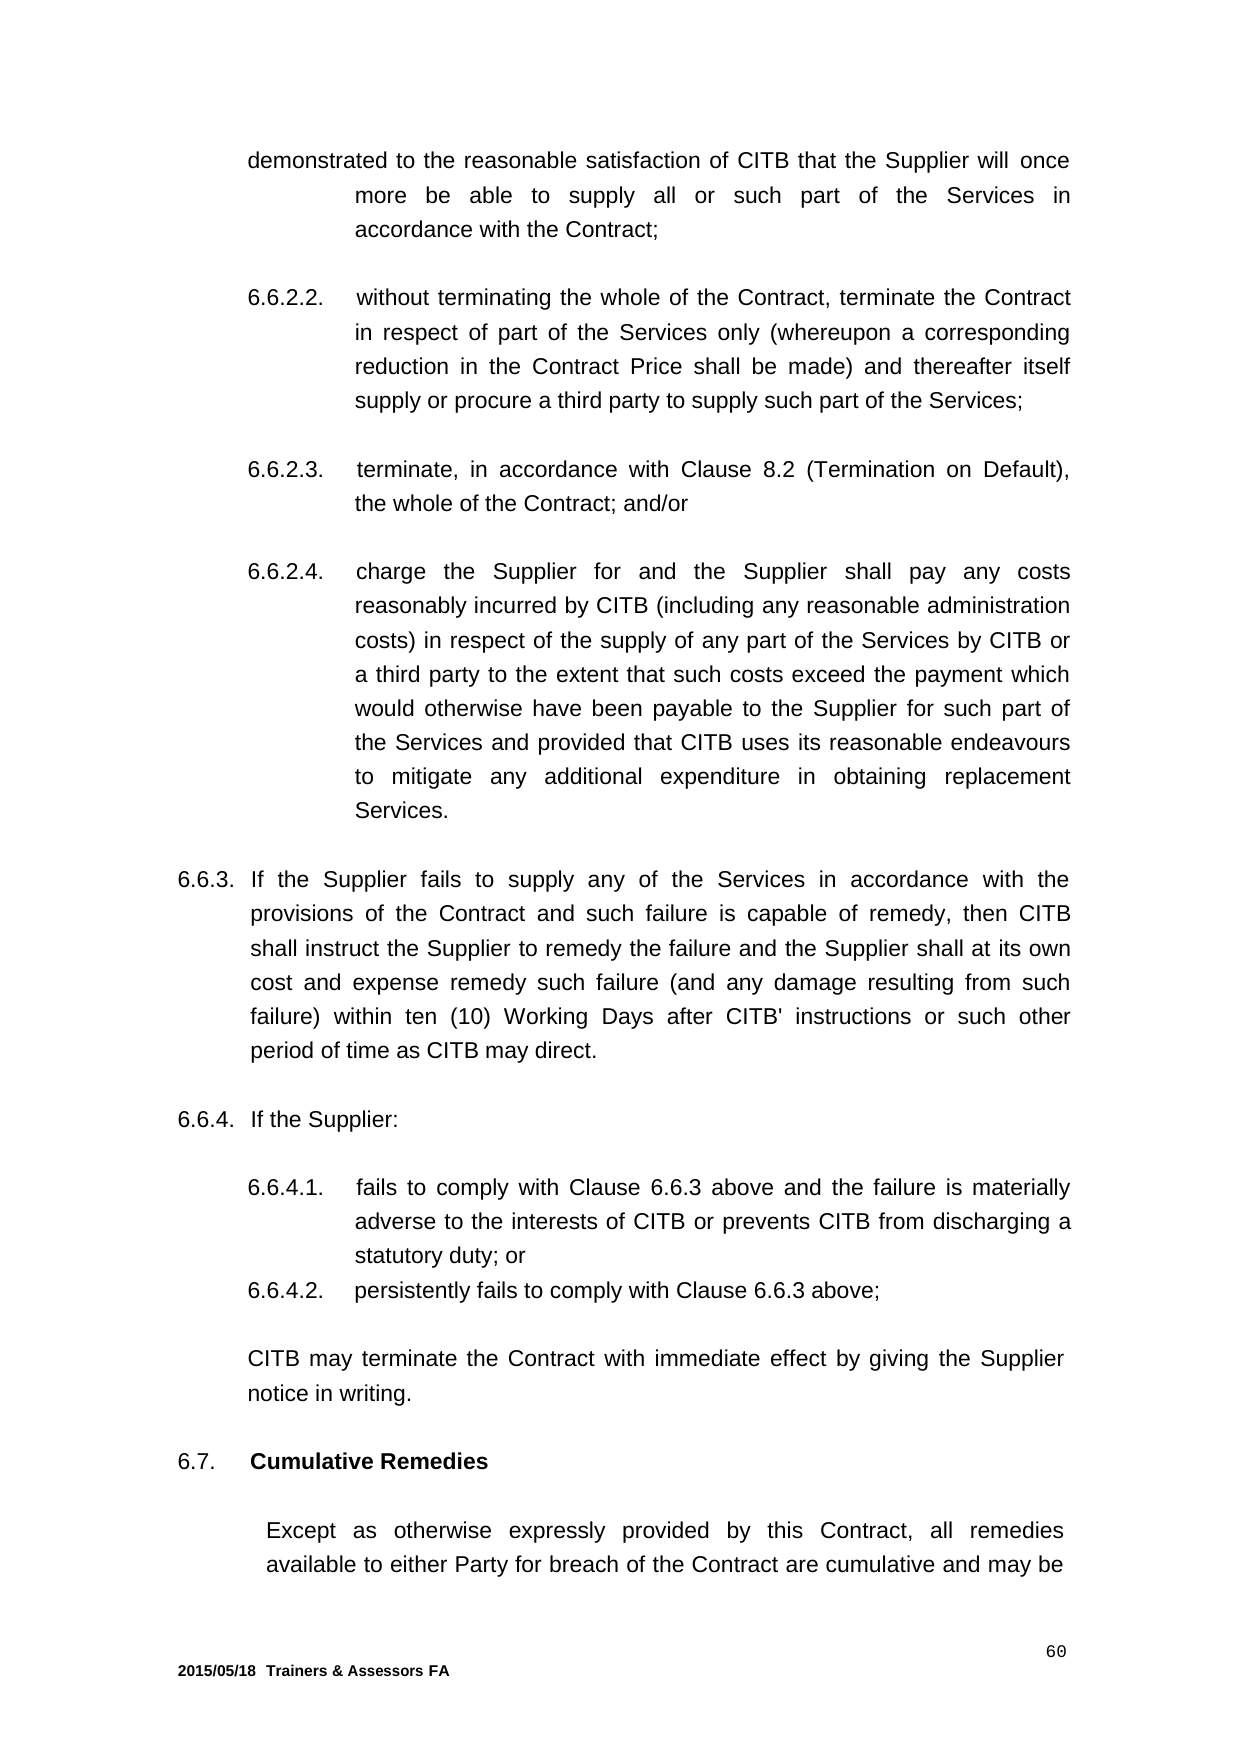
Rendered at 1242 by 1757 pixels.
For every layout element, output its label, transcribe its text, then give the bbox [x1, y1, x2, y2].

text demonstrated to the reasonable satisfaction of CITB that the Supplier will once more be able to supply all or such part of the Services in accordance with the Contract; [247, 147, 1071, 242]
text 6.6.2.4. charge the Supplier for and the Supplier shall pay any costs reasonably incurred by CITB (including any reasonable administration costs) in respect of the supply of any part of the Services by CITB or a third party to the extent that such costs exceed the payment which would otherwise have been payable to the Supplier for such part of the Services and provided that CITB uses its reasonable endeavours to mitigate any additional expenditure in obtaining replacement Services. [247, 558, 1071, 824]
text Except as otherwise expressly provided by this Contract, all remedies available to either Party for breach of the Contract are cumulative and may be [266, 1517, 1071, 1577]
text 6.6.4.1. fails to comply with Clause 6.6.3 above and the failure is materially adverse to the interests of CITB or prevents CITB from discharging a statutory duty; or [247, 1174, 1071, 1269]
text 6.6.2.3. terminate, in accordance with Clause 8.2 (Termination on Default), the whole of the Contract; and/or [247, 456, 1071, 516]
text 6.6.3. If the Supplier fails to supply any of the Services in accordance with the provisions of the Contract and such failure is capable of remedy, then CITB shall instruct the Supplier to remedy the failure and the Supplier shall at its own cost and expense remedy such failure (and any damage resulting from such failure) within ten (10) Working Days after CITB' instructions or such other period of time as CITB may direct. [177, 866, 1071, 1063]
text 6.6.4. If the Supplier: [177, 1106, 1079, 1132]
text 6.7. Cumulative Remedies [177, 1448, 1079, 1474]
text 6.6.2.2. without terminating the whole of the Contract, terminate the Contract in respect of part of the Services only (whereupon a corresponding reduction in the Contract Price shall be made) and thereafter itself supply or procure a third party to supply such part of the Services; [247, 284, 1071, 413]
text CITB may terminate the Contract with immediate effect by giving the Supplier notice in writing. [247, 1345, 1070, 1406]
text 6.6.4.2. persistently fails to comply with Clause 6.6.3 above; [247, 1277, 1079, 1303]
